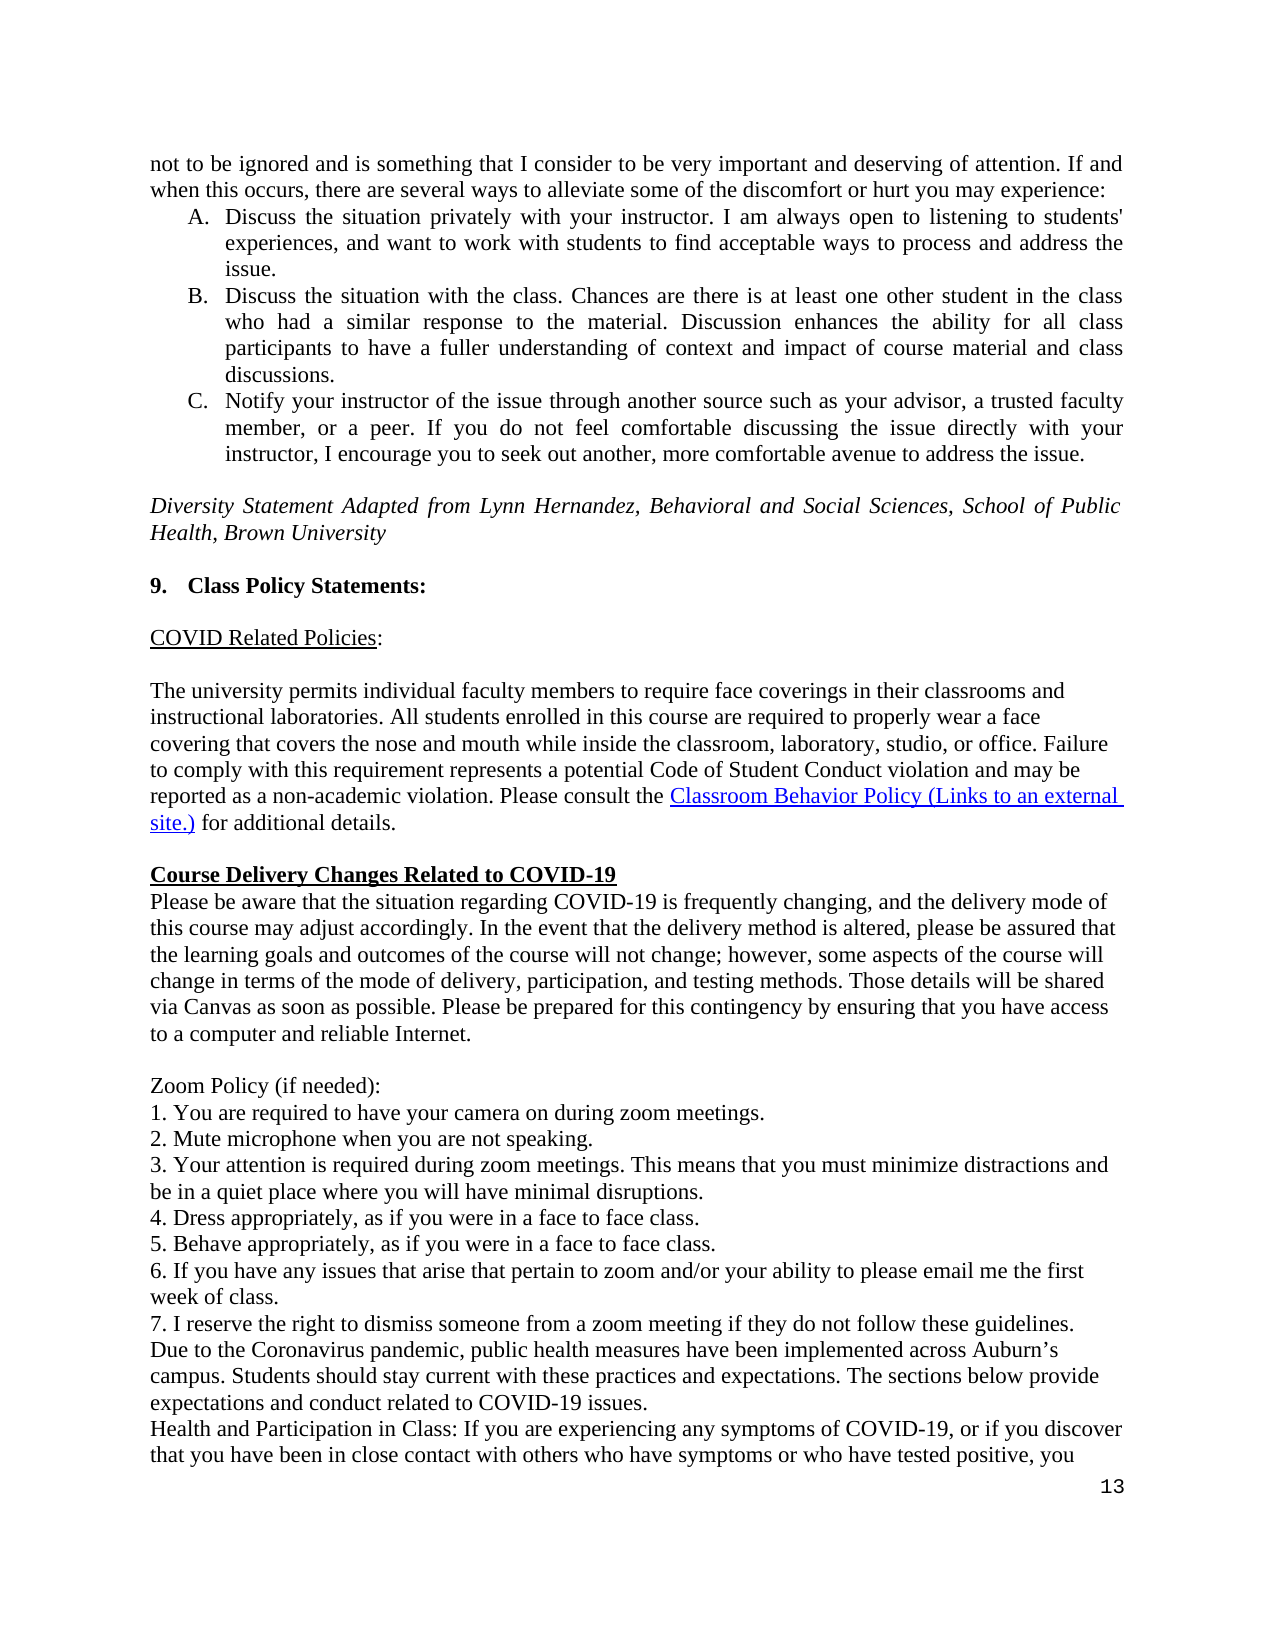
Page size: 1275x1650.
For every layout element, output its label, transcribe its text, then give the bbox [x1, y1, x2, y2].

text 2. Mute microphone when you are not speaking. [150, 1125, 1125, 1151]
text The university permits individual faculty members to require face coverings in their classrooms and instructional laboratories. All students enrolled in this course are required to properly wear a face covering that covers the nose and mouth while inside the classroom, laboratory, studio, or office. Failure to comply with this requirement represents a potential Code of Student Conduct violation and may be reported as a non-academic violation. Please consult the Classroom Behavior Policy (Links to an external site.) for additional details. [150, 677, 1125, 835]
text COVID Related Policies: [150, 624, 1125, 651]
text 3. Your attention is required during zoom meetings. This means that you must minimize distractions and be in a quiet place where you will have minimal disruptions. [150, 1151, 1125, 1204]
list Discuss the situation with the class. Chances are there is at least one other student in the class who had a similar response to the material. Discussion enhances the ability for all class participants to have a fuller understanding of context and impact of course material and class discussions. [187, 282, 1125, 387]
text Course Delivery Changes Related to COVID-19 [150, 862, 1125, 888]
list Discuss the situation privately with your instructor. I am always open to listening to students' experiences, and want to work with students to find acceptable ways to process and address the issue. [187, 203, 1125, 282]
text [150, 150, 1125, 203]
text Zoom Policy (if needed): [150, 1072, 1125, 1099]
text 7. I reserve the right to dismiss someone from a zoom meeting if they do not follow these guidelines. [150, 1309, 1125, 1336]
text Due to the Coronavirus pandemic, public health measures have been implemented across Auburn’s campus. Students should stay current with these practices and expectations. The sections below provide expectations and conduct related to COVID-19 issues. [150, 1336, 1125, 1415]
list Class Policy Statements: [150, 572, 1125, 598]
text 5. Behave appropriately, as if you were in a face to face class. [150, 1231, 1125, 1257]
text Please be aware that the situation regarding COVID-19 is frequently changing, and the delivery mode of this course may adjust accordingly. In the event that the delivery method is altered, please be assured that the learning goals and outcomes of the course will not change; however, some aspects of the course will change in terms of the mode of delivery, participation, and testing methods. Those details will be shared via Canvas as soon as possible. Please be prepared for this contingency by ensuring that you have access to a computer and reliable Internet. [150, 888, 1125, 1046]
text 6. If you have any issues that arise that pertain to zoom and/or your ability to please email me the first week of class. [150, 1257, 1125, 1309]
list Notify your instructor of the issue through another source such as your advisor, a trusted faculty member, or a peer. If you do not feel comfortable discussing the issue directly with your instructor, I encourage you to seek out another, more comfortable avenue to address the issue. [187, 387, 1125, 466]
text 1. You are required to have your camera on during zoom meetings. [150, 1099, 1125, 1125]
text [150, 1415, 1125, 1468]
text Diversity Statement Adapted from Lynn Hernandez, Behavioral and Social Sciences, School of Public Health, Brown University [150, 493, 1125, 545]
text 4. Dress appropriately, as if you were in a face to face class. [150, 1204, 1125, 1231]
